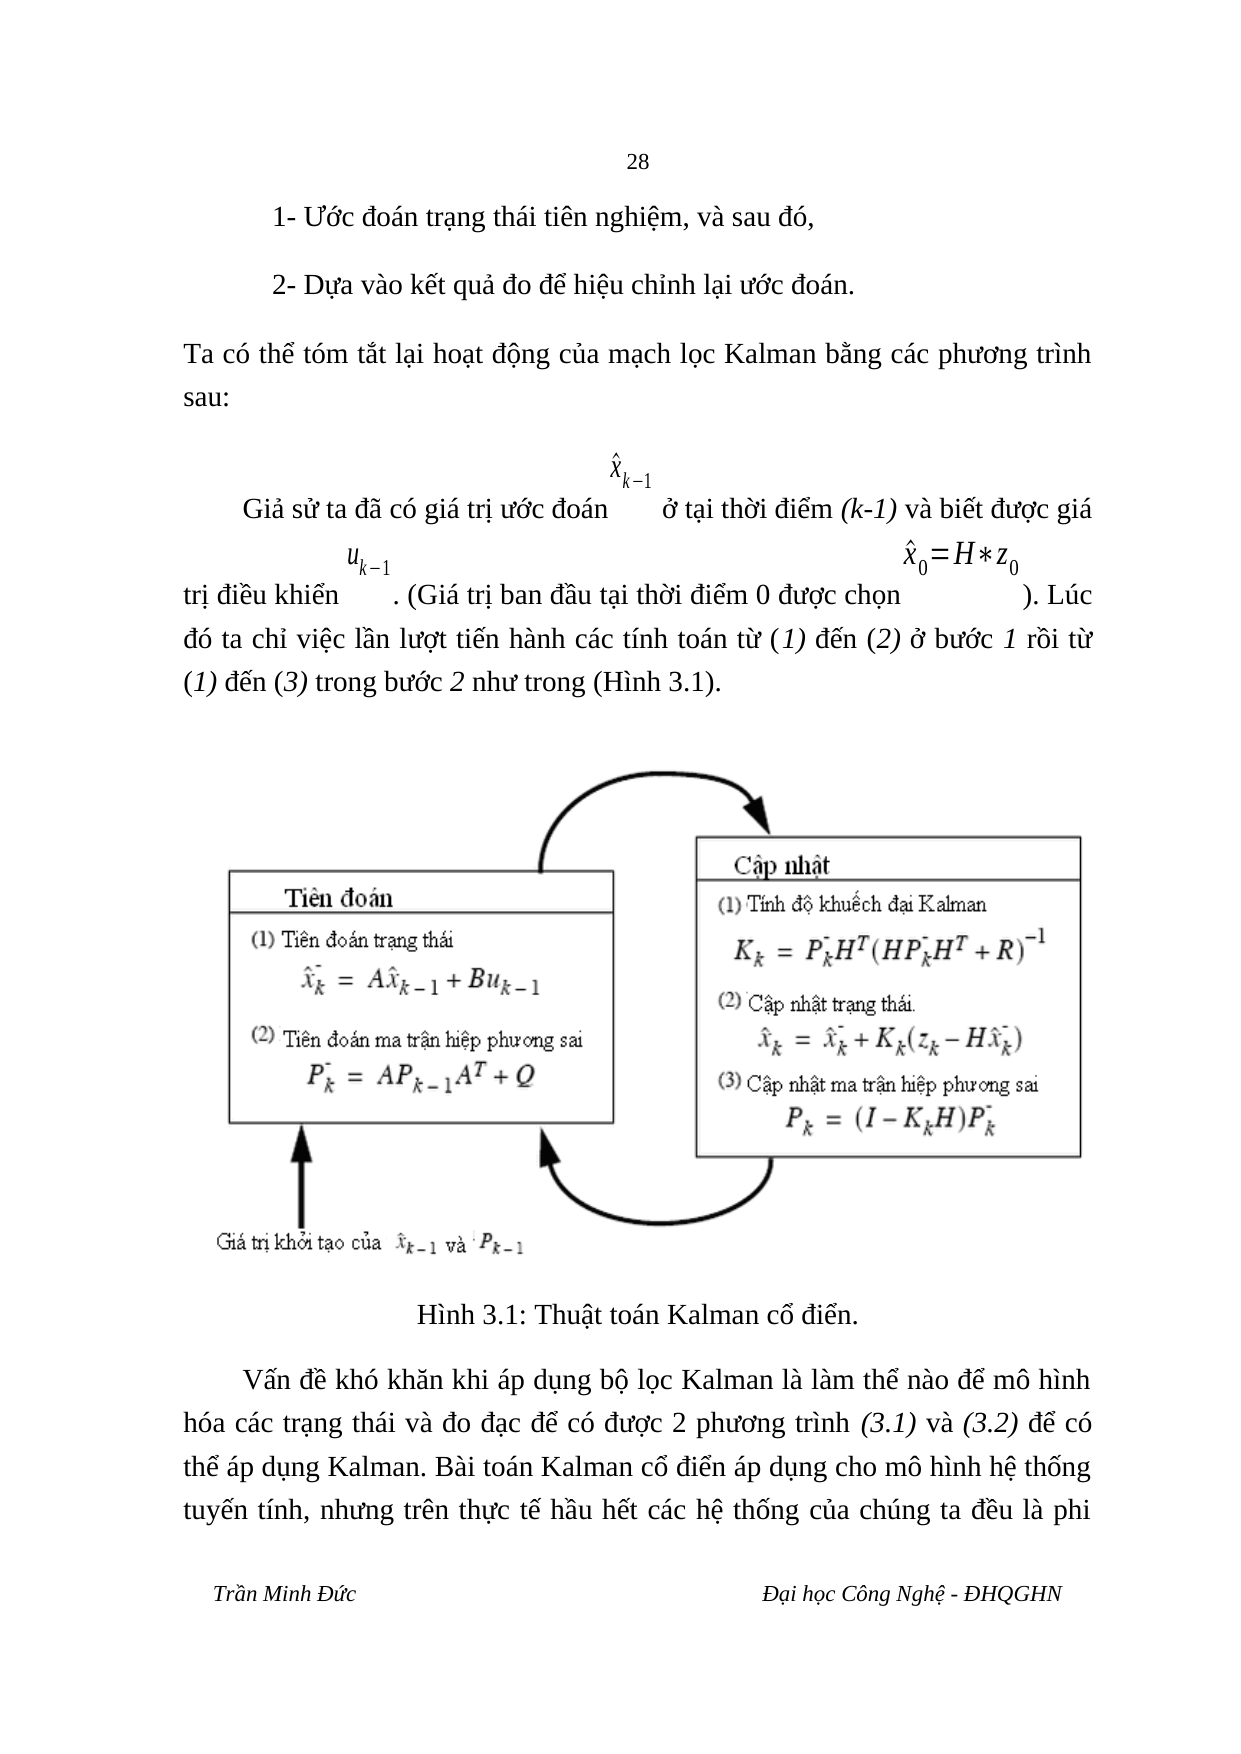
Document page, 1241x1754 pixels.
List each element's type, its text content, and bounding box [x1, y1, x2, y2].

picture [183, 733, 1103, 1269]
text Hình 3.1: Thuật toán Kalman cổ điển. [183, 1297, 1092, 1331]
text 2- Dựa vào kết quả đo để hiệu chỉnh lại ước đoán. [183, 267, 1092, 301]
text 1- Ước đoán trạng thái tiên nghiệm, và sau đó, [183, 199, 1092, 232]
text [183, 1362, 1092, 1526]
text Ta có thể tóm tắt lại hoạt động của mạch lọc Kalman bằng các phương trình sau: [183, 336, 1092, 413]
text Giả sử ta đã có giá trị ước đoán ở tại thời điểm (k-1) và biết được giá trị điều khiển . (Giá trị ban đầu tại thời điểm 0 được chọn). Lúc đó ta chỉ việc lần lượt tiến hành các tính toán từ (1) đến (2) ở bước 1 rồi từ (1) đến (3) trong bước 2 như trong (Hình 3.1). [183, 448, 1092, 698]
